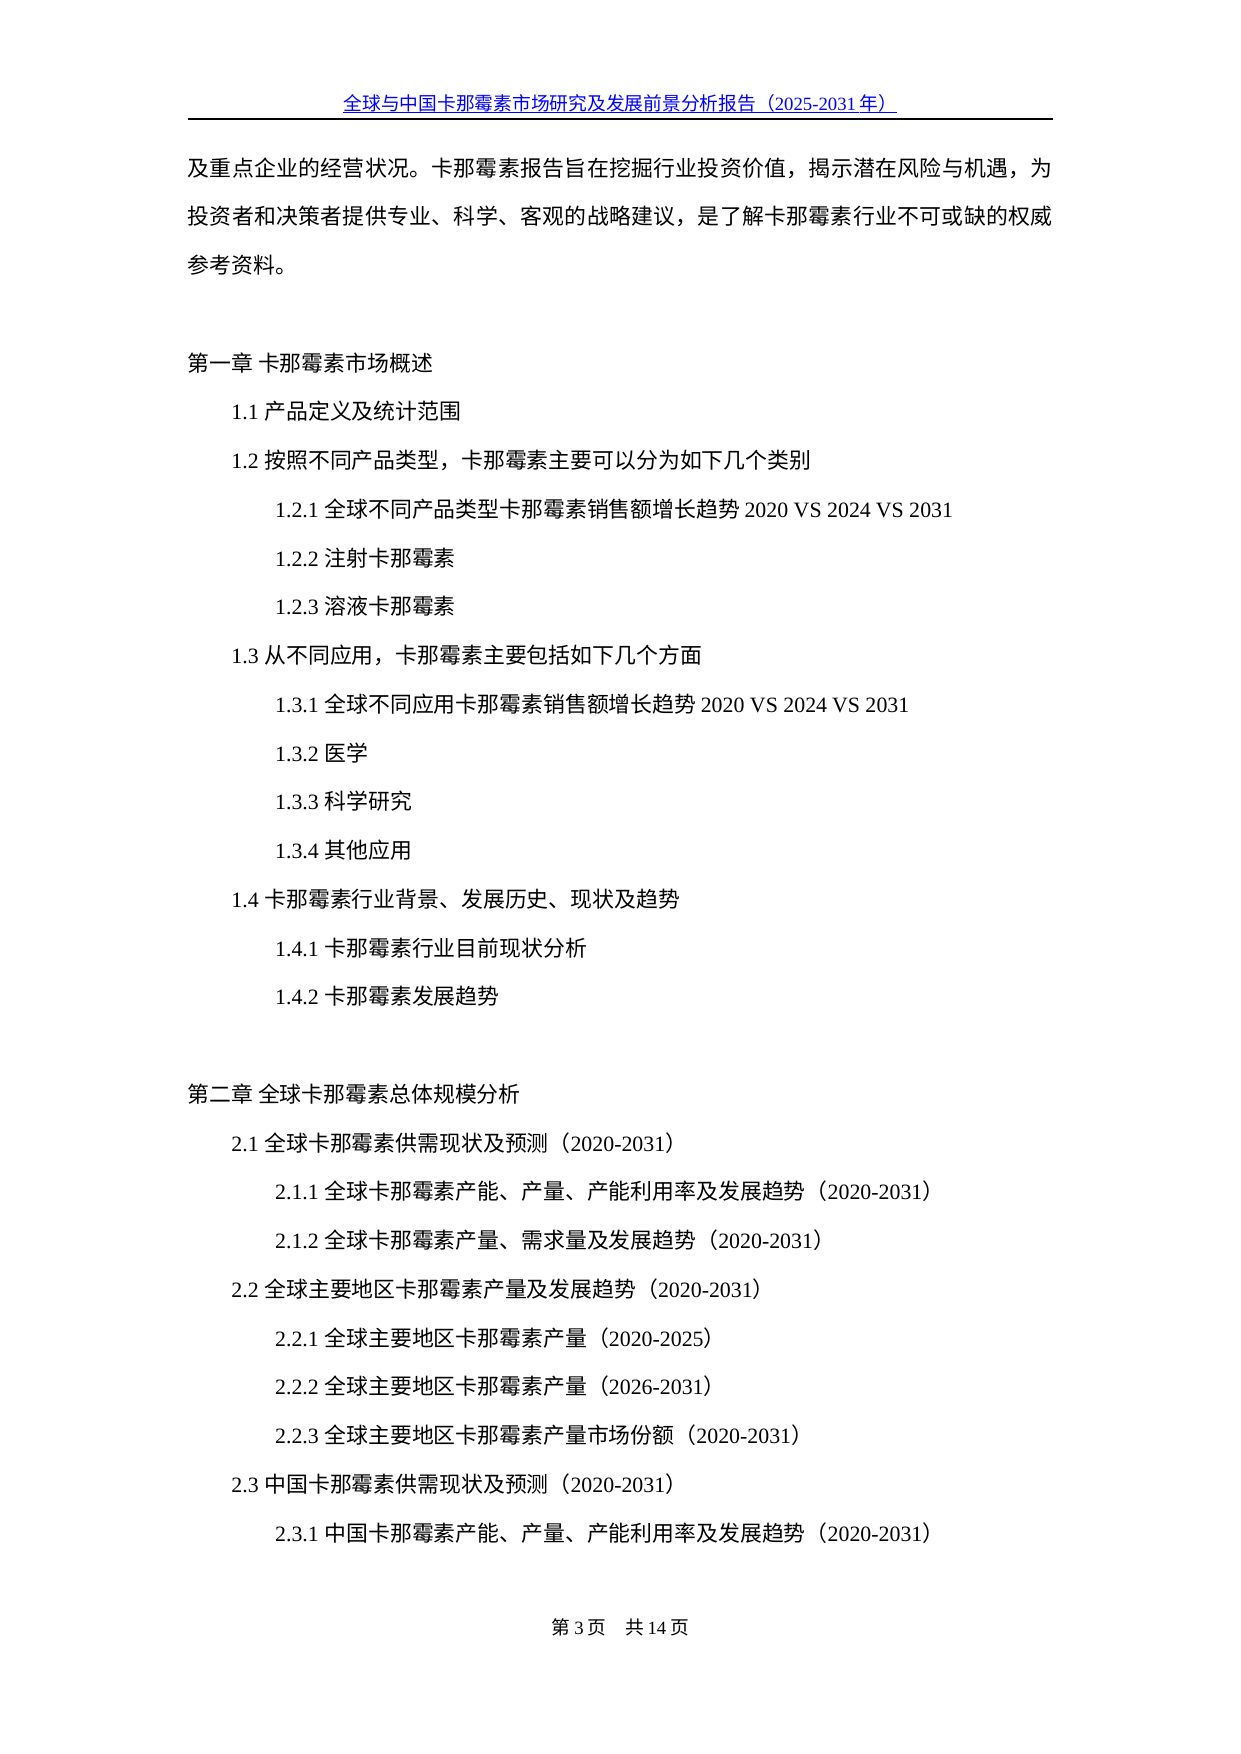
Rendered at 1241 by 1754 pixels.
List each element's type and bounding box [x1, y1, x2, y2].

text [187, 150, 1053, 1548]
